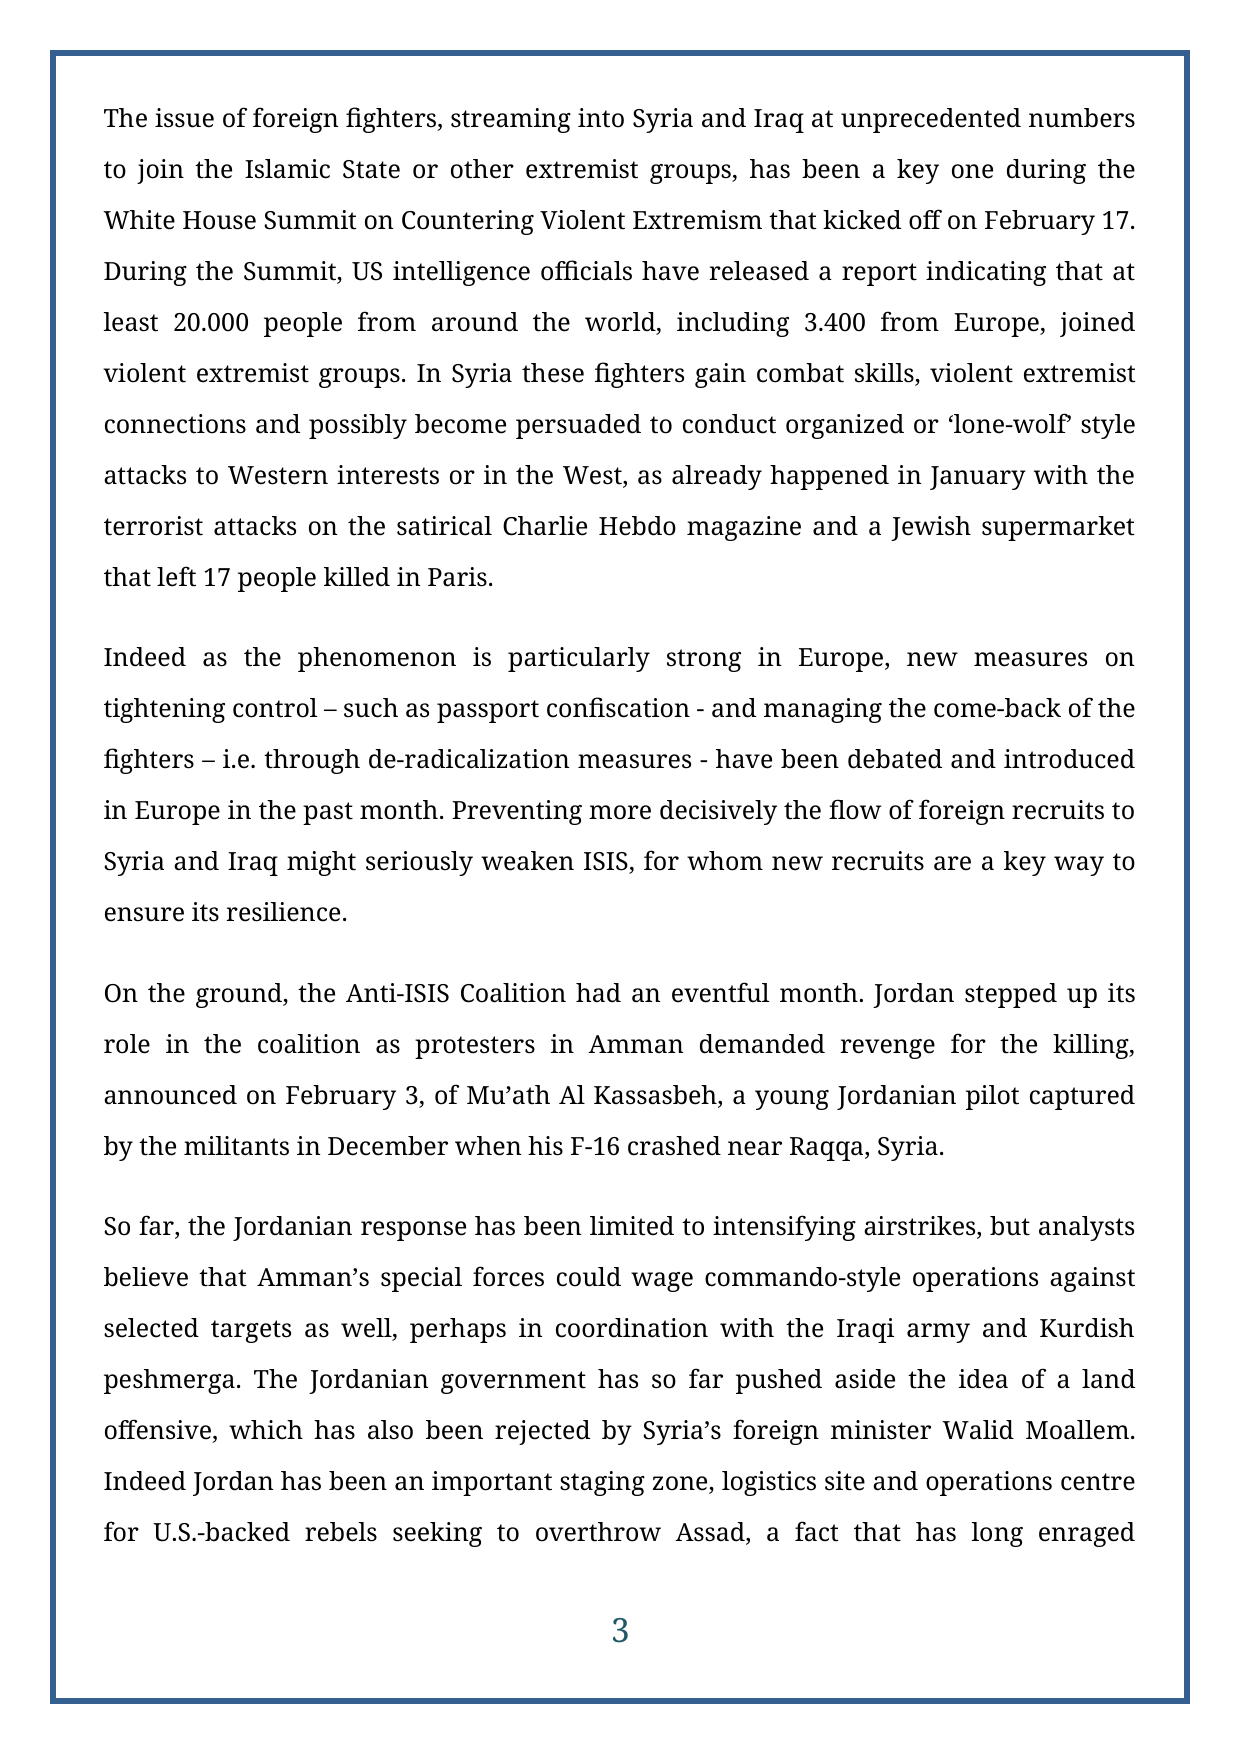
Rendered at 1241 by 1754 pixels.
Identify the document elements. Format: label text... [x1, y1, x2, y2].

text On the ground, the Anti-ISIS Coalition had an eventful month. Jordan stepped up its role in the coalition as protesters in Amman demanded revenge for the killing, announced on February 3, of Mu’ath Al Kassasbeh, a young Jordanian pilot captured by the militants in December when his F-16 crashed near Raqqa, Syria. [103, 975, 1137, 1162]
text Indeed as the phenomenon is particularly strong in Europe, new measures on tightening control – such as passport confiscation - and managing the come-back of the fighters – i.e. through de-radicalization measures - have been debated and introduced in Europe in the past month. Preventing more decisively the flow of foreign recruits to Syria and Iraq might seriously weaken ISIS, for whom new recruits are a key way to ensure its resilience. [103, 640, 1137, 929]
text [103, 1209, 1137, 1549]
text The issue of foreign fighters, streaming into Syria and Iraq at unprecedented numbers to join the Islamic State or other extremist groups, has been a key one during the White House Summit on Countering Violent Extremism that kicked off on February 17. During the Summit, US intelligence officials have released a report indicating that at least 20.000 people from around the world, including 3.400 from Europe, joined violent extremist groups. In Syria these fighters gain combat skills, violent extremist connections and possibly become persuaded to conduct organized or ‘lone-wolf’ style attacks to Western interests or in the West, as already happened in January with the terrorist attacks on the satirical Charlie Hebdo magazine and a Jewish supermarket that left 17 people killed in Paris. [103, 100, 1137, 594]
